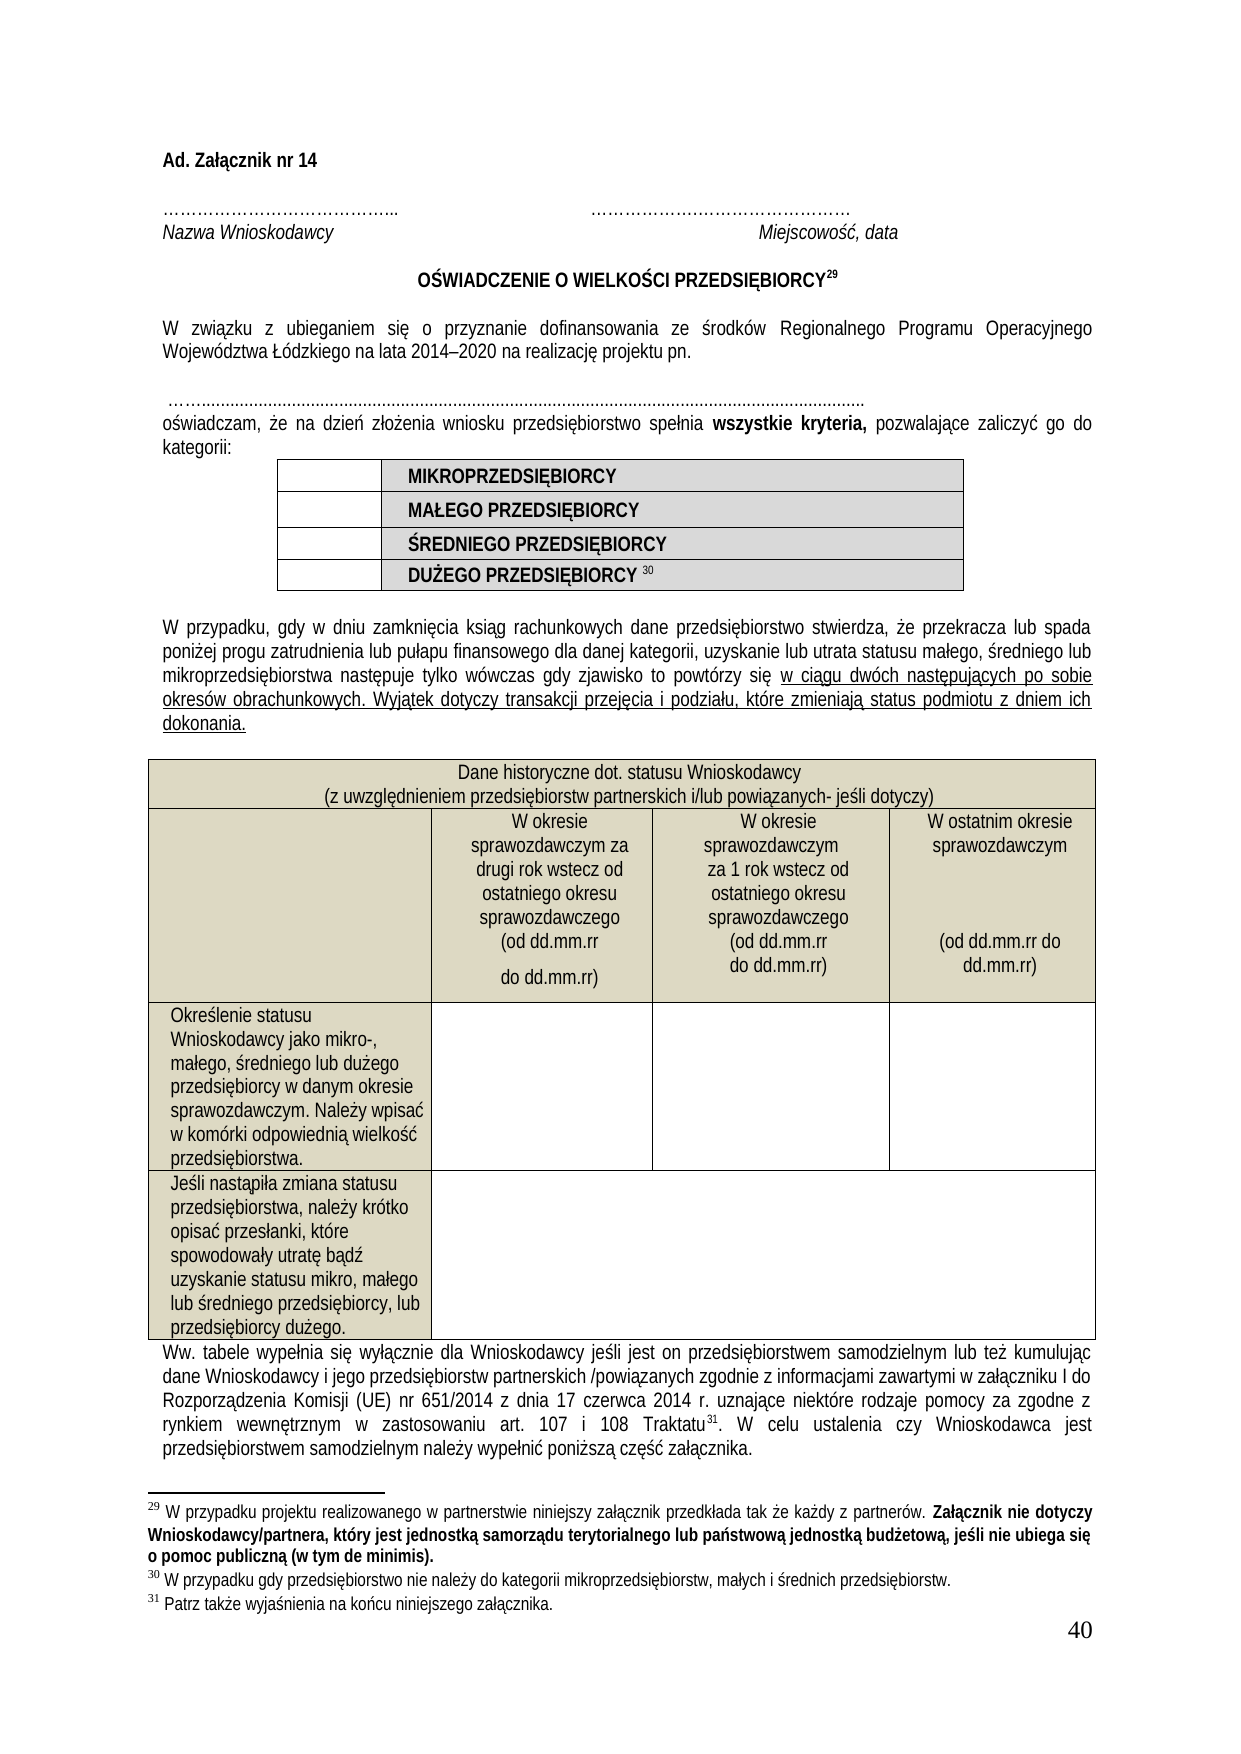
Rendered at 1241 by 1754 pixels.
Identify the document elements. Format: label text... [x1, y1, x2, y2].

table_cell ŚREDNIEGO PRZEDSIĘBIORCY [382, 528, 963, 559]
table_cell [278, 560, 381, 590]
table_cell [278, 492, 381, 527]
table_cell MAŁEGO PRZEDSIĘBIORCY [382, 492, 963, 527]
text Ww. tabele wypełnia się wyłącznie dla Wnioskodawcy jeśli jest on przedsiębiorstwem samodzielnym lub też kumulując dane Wnioskodawcy i jego przedsiębiorstw partnerskich /powiązanych zgodnie z informacjami zawartymi w załączniku I do Rozporządzenia Komisji (UE) nr 651/2014 z dnia 17 czerwca 2014 r. uznające niektóre rodzaje pomocy za zgodne z rynkiem wewnętrznym w zastosowaniu art. 107 i 108 Traktatu. W celu ustalenia czy Wnioskodawca jest przedsiębiorstwem samodzielnym należy wypełnić poniższą część załącznika. [162, 1340, 1092, 1460]
text Ad. Załącznik nr 14 [162, 148, 1092, 172]
text W związku z ubieganiem się o przyznanie dofinansowania ze środków Regionalnego Programu Operacyjnego Województwa Łódzkiego na lata 2014–2020 na realizację projektu pn. [162, 315, 1092, 363]
text OŚWIADCZENIE O WIELKOŚCI PRZEDSIĘBIORCY [162, 267, 1092, 291]
table_cell Jeśli nastąpiła zmiana statusu przedsiębiorstwa, należy krótko opisać przesłanki, które spowodowały utratę bądź uzyskanie statusu mikro, małego lub średniego przedsiębiorcy, lub przedsiębiorcy dużego. [149, 1171, 431, 1339]
table_cell W okresie sprawozdawczym za drugi rok wstecz od ostatniego okresu sprawozdawczego (od dd.mm.rr do dd.mm.rr) [432, 809, 652, 1002]
text oświadczam, że na dzień złożenia wniosku przedsiębiorstwo spełnia wszystkie kryteria, pozwalające zaliczyć go do kategorii: [162, 411, 1092, 459]
table_cell [149, 809, 431, 1002]
table_cell DUŻEGO PRZEDSIĘBIORCY [382, 560, 963, 590]
table_cell Określenie statusu Wnioskodawcy jako mikro-, małego, średniego lub dużego przedsiębiorcy w danym okresie sprawozdawczym. Należy wpisać w komórki odpowiednią wielkość przedsiębiorstwa. [149, 1003, 431, 1170]
table_cell W ostatnim okresie sprawozdawczym (od dd.mm.rr do dd.mm.rr) [890, 809, 1095, 1002]
table_cell [432, 1003, 652, 1170]
table_cell [278, 528, 381, 559]
table_cell [890, 1003, 1095, 1170]
table_header MIKROPRZEDSIĘBIORCY [382, 460, 963, 491]
text ……............................................................................................................................................ [162, 387, 1092, 411]
text Nazwa Wnioskodawcy Miejscowość, data [162, 219, 1092, 243]
text W przypadku, gdy w dniu zamknięcia ksiąg rachunkowych dane przedsiębiorstwo stwierdza, że przekracza lub spada poniżej progu zatrudnienia lub pułapu finansowego dla danej kategorii, uzyskanie lub utrata statusu małego, średniego lub mikroprzedsiębiorstwa następuje tylko wówczas gdy zjawisko to powtórzy się w ciągu dwóch następujących po sobie okresów obrachunkowych. Wyjątek dotyczy transakcji przejęcia i podziału, które zmieniają status podmiotu z dniem ich dokonania. [162, 615, 1092, 708]
table_header [278, 460, 381, 491]
table_header Dane historyczne dot. statusu Wnioskodawcy (z uwzględnieniem przedsiębiorstw partnerskich i/lub powiązanych- jeśli dotyczy) [149, 760, 1095, 808]
table_cell [653, 1003, 889, 1170]
table_cell W okresie sprawozdawczym za 1 rok wstecz od ostatniego okresu sprawozdawczego (od dd.mm.rr do dd.mm.rr) [653, 809, 889, 1002]
text …………………………………... ……………….……………………… [162, 196, 1092, 219]
table_cell [432, 1171, 1095, 1339]
